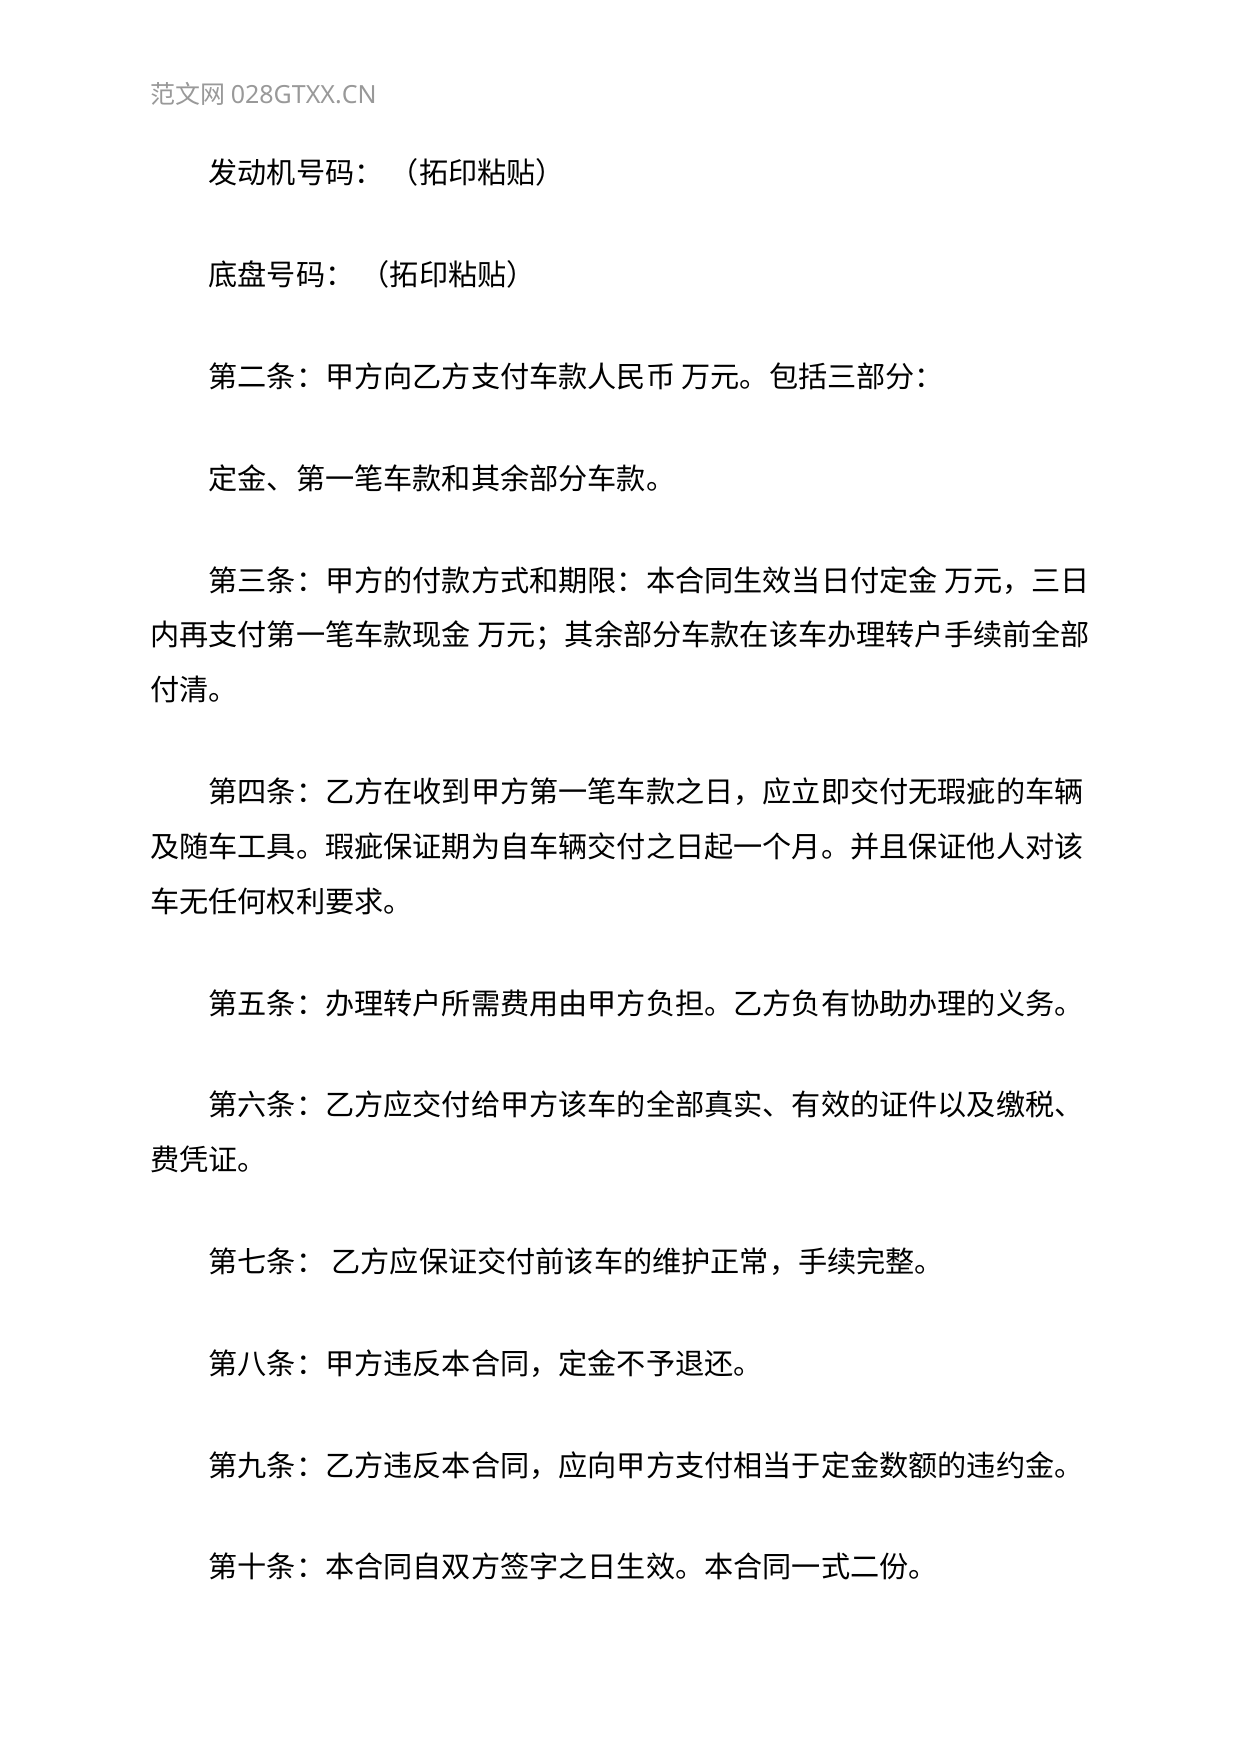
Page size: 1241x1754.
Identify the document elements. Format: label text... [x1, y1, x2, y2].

text 第七条： 乙方应保证交付前该车的维护正常，手续完整。 [150, 1239, 1090, 1281]
text 底盘号码： （拓印粘贴） [150, 252, 1090, 294]
text 第四条：乙方在收到甲方第一笔车款之日，应立即交付无瑕疵的车辆及随车工具。瑕疵保证期为自车辆交付之日起一个月。并且保证他人对该车无任何权利要求。 [150, 769, 1090, 921]
text 第八条：甲方违反本合同，定金不予退还。 [150, 1340, 1090, 1383]
text 第十条：本合同自双方签字之日生效。本合同一式二份。 [150, 1544, 1090, 1586]
text 第二条：甲方向乙方支付车款人民币 万元。包括三部分： [150, 353, 1090, 396]
text 发动机号码： （拓印粘贴） [150, 150, 1090, 192]
text 第六条：乙方应交付给甲方该车的全部真实、有效的证件以及缴税、费凭证。 [150, 1082, 1090, 1179]
text 第九条：乙方违反本合同，应向甲方支付相当于定金数额的违约金。 [150, 1442, 1090, 1484]
text 定金、第一笔车款和其余部分车款。 [150, 455, 1090, 498]
text 第三条：甲方的付款方式和期限：本合同生效当日付定金 万元，三日内再支付第一笔车款现金 万元；其余部分车款在该车办理转户手续前全部付清。 [150, 557, 1090, 709]
text 第五条：办理转户所需费用由甲方负担。乙方负有协助办理的义务。 [150, 980, 1090, 1022]
